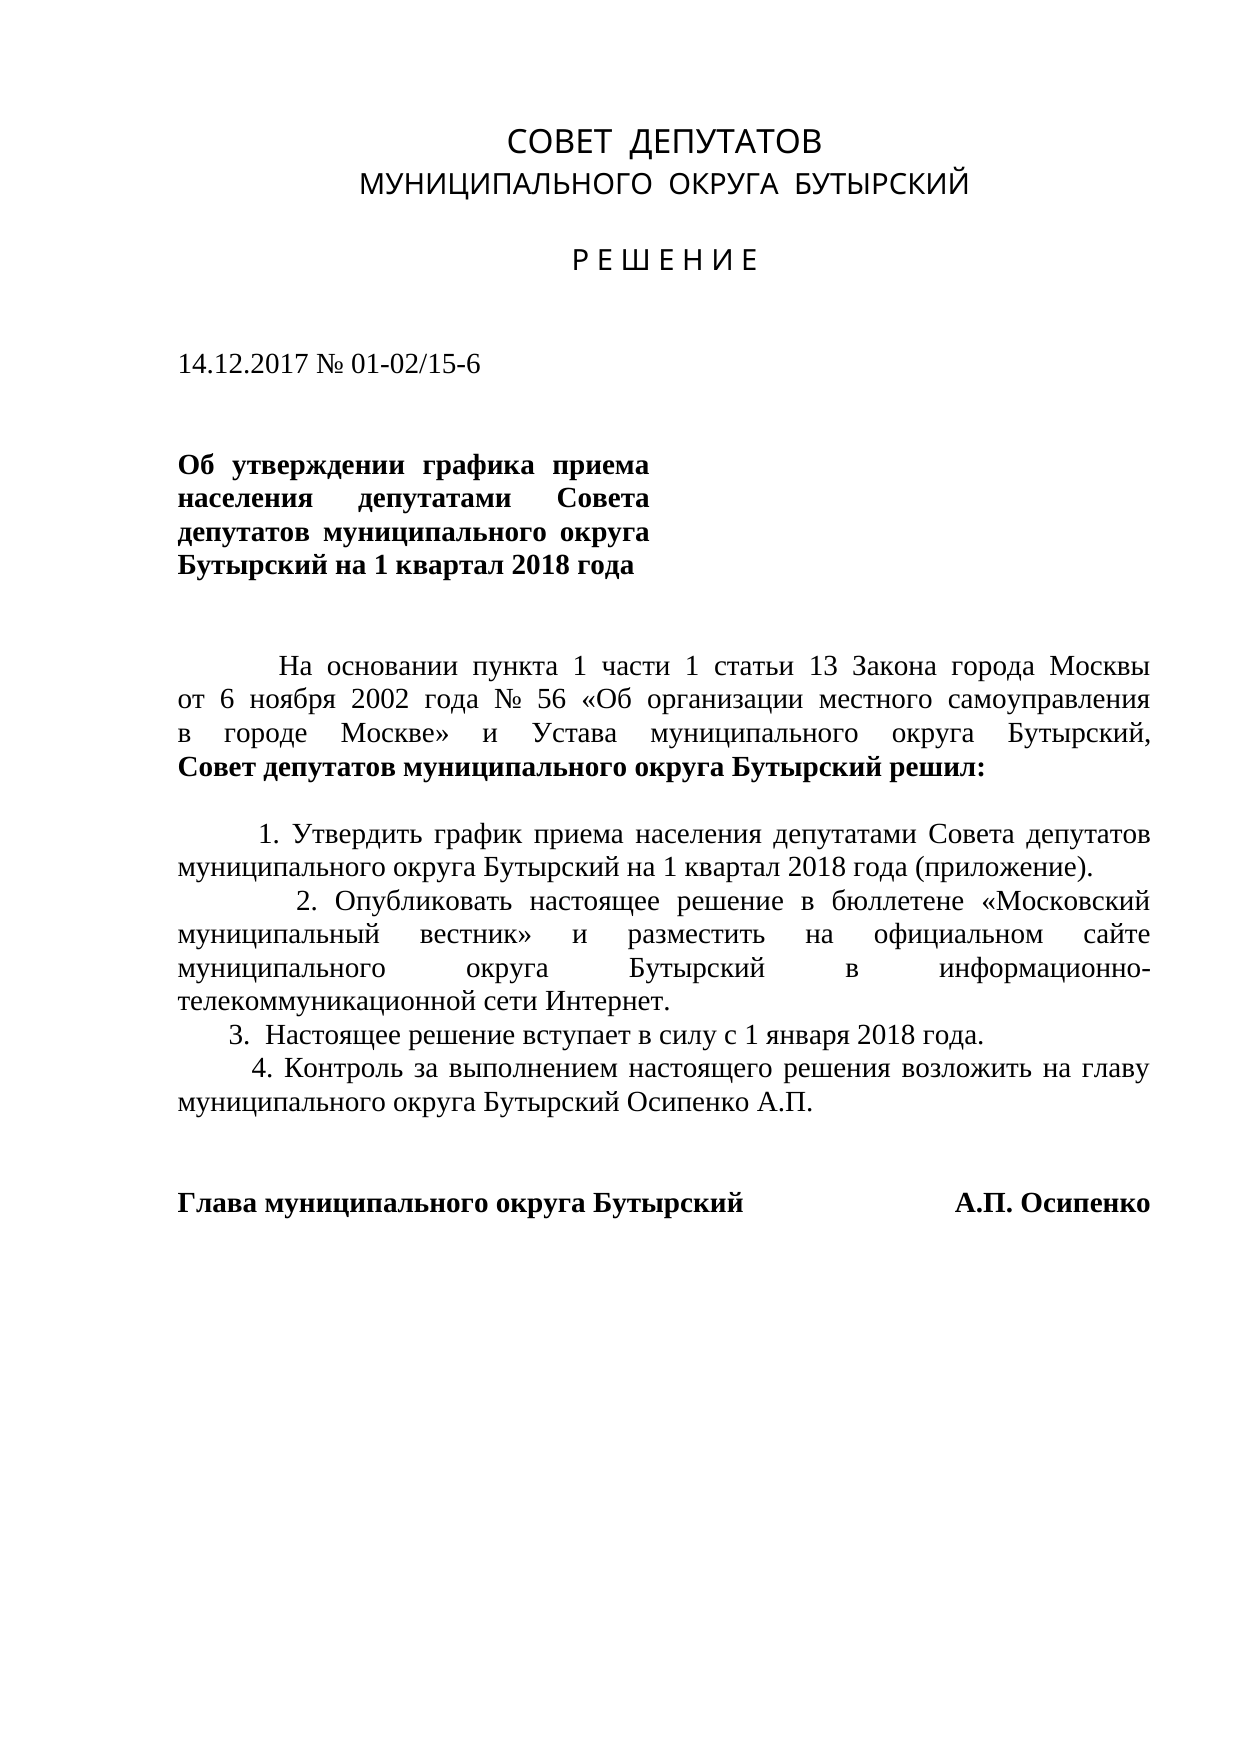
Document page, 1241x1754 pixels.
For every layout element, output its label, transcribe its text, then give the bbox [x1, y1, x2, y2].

text 4. Контроль за выполнением настоящего решения возложить на главу муниципального округа Бутырский Осипенко А.П. [177, 1051, 1152, 1118]
text На основании пункта 1 части 1 статьи 13 Закона города Москвы от 6 ноября 2002 года № 56 «Об организации местного самоуправления в городе Москве» и Устава муниципального округа Бутырский, Совет депутатов муниципального округа Бутырский решил: [177, 648, 1152, 782]
text 14.12.2017 № 01-02/15-6 [177, 346, 1152, 380]
text 1. Утвердить график приема населения депутатами Совета депутатов муниципального округа Бутырский на 1 квартал 2018 года (приложение). [177, 816, 1152, 883]
text Р Е Ш Е Н И Е [177, 239, 1152, 278]
text 3. Настоящее решение вступает в силу с 1 января 2018 года. [177, 1017, 1152, 1051]
text МУНИЦИПАЛЬНОГО ОКРУГА БУТЫРСКИЙ [177, 163, 1152, 203]
text Об утверждении графика приема населения депутатами Совета депутатов муниципального округа Бутырский на 1 квартал 2018 года [177, 447, 650, 581]
text Глава муниципального округа Бутырский А.П. Осипенко [177, 1185, 1152, 1218]
text 2. Опубликовать настоящее решение в бюллетене «Московский муниципальный вестник» и разместить на официальном сайте муниципального округа Бутырский в информационно-телекоммуникационной сети Интернет. [177, 883, 1152, 1017]
text СОВЕТ ДЕПУТАТОВ [177, 118, 1152, 163]
